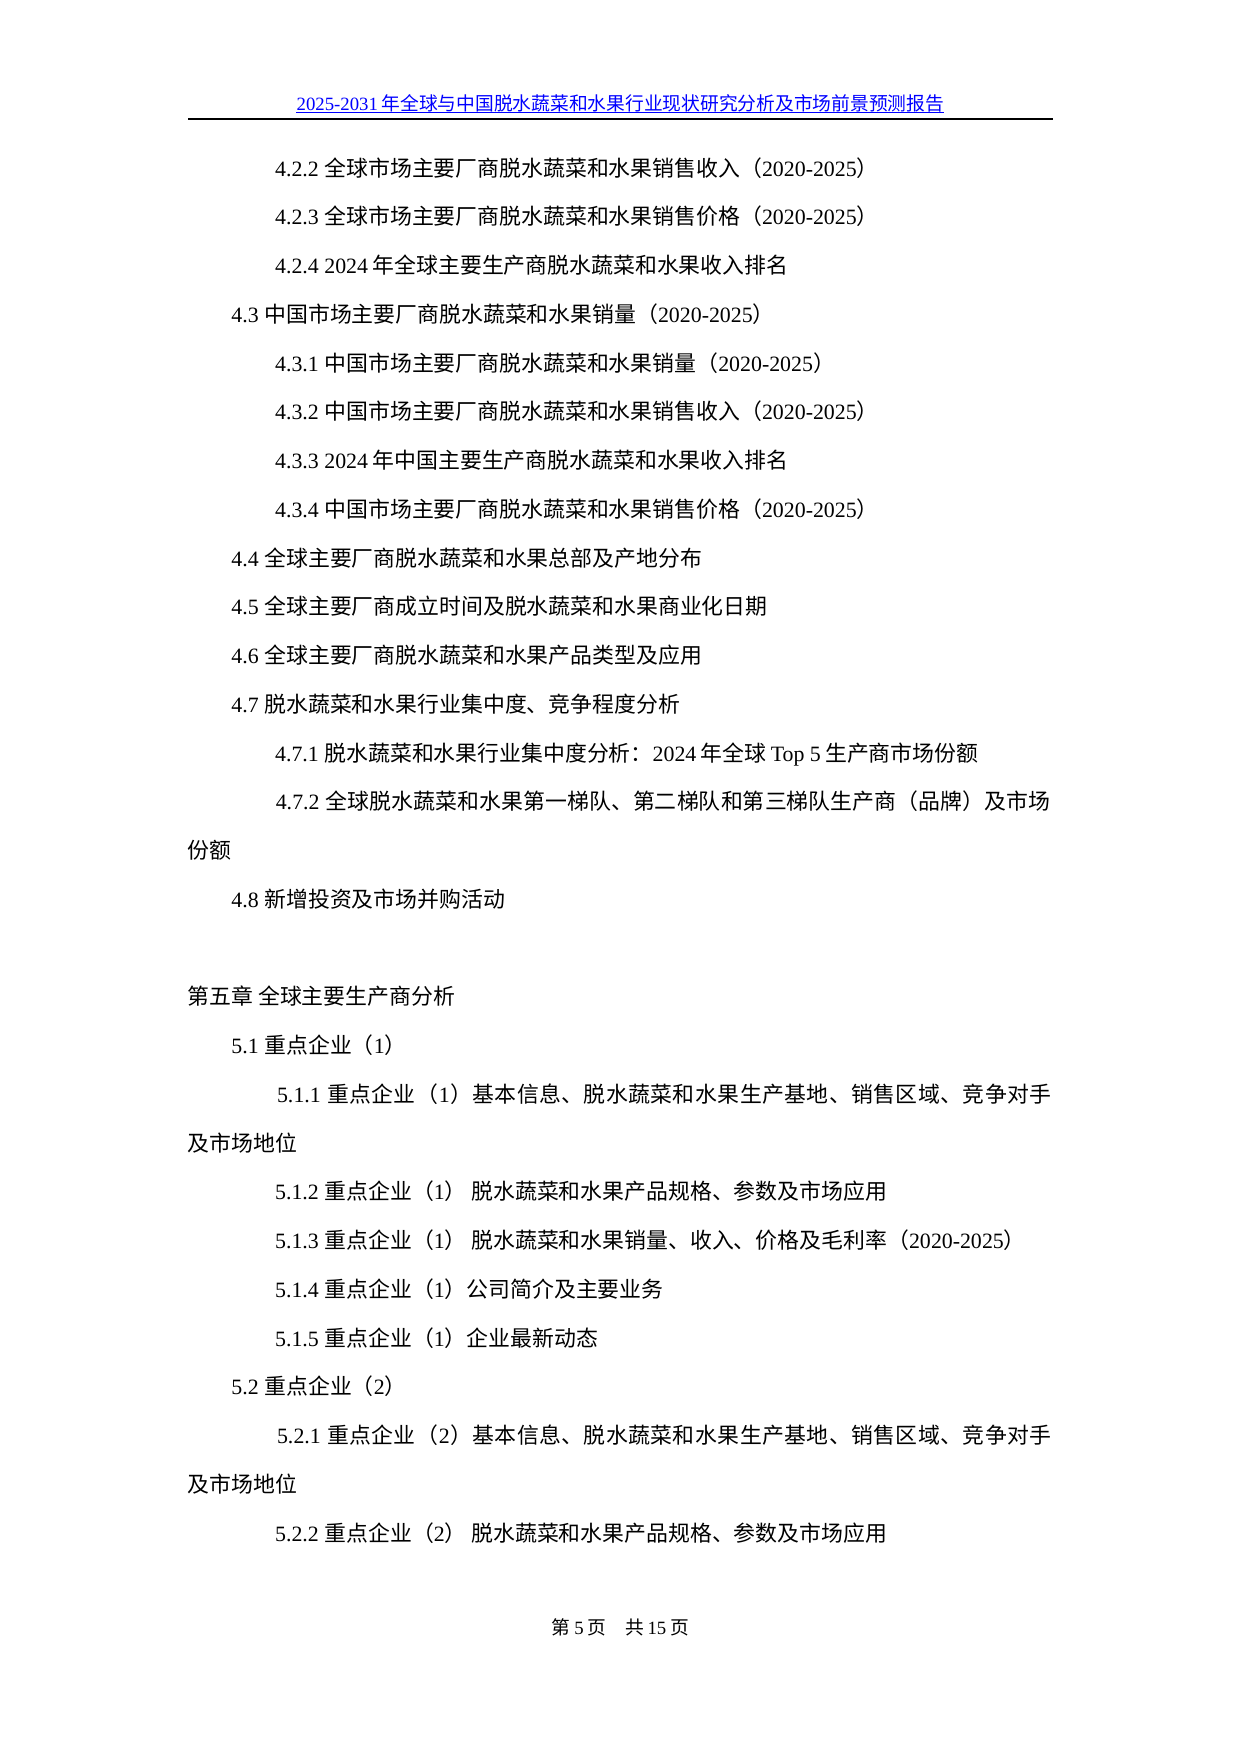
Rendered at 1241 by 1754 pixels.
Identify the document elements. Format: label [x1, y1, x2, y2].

text [187, 150, 1053, 1548]
